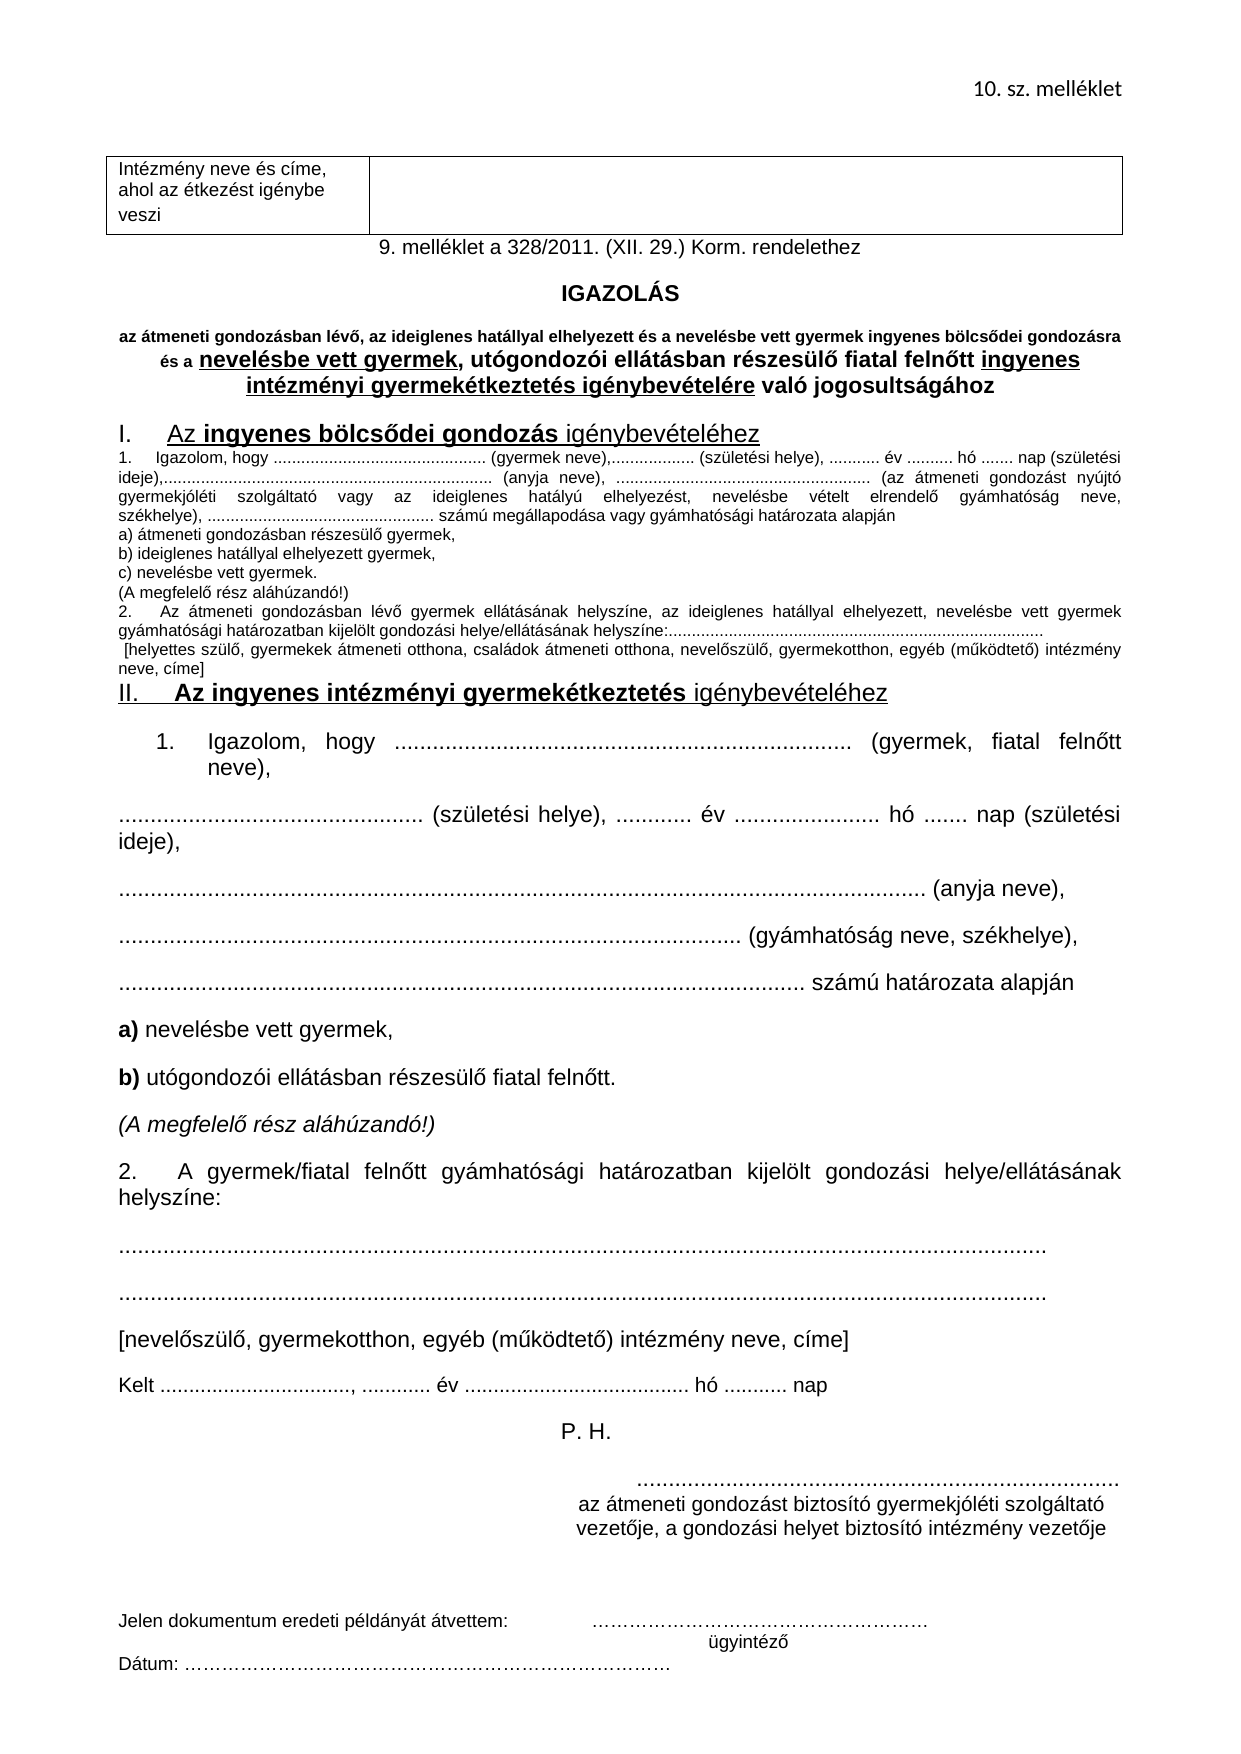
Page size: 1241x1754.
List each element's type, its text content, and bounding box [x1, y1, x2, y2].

text Kelt ................................., ............ év ....................................... hó ........... nap [118, 1373, 1122, 1397]
table_header [370, 157, 1122, 234]
text ............................................................................................................ számú határozata alapján [118, 969, 1122, 996]
text (A megfelelő rész aláhúzandó!) [118, 582, 1122, 602]
text 2. A gyermek/fiatal felnőtt gyámhatósági határozatban kijelölt gondozási helye/ellátásának helyszíne: [118, 1158, 1122, 1211]
text b) utógondozói ellátásban részesülő fiatal felnőtt. [118, 1064, 1122, 1090]
text II. Az ingyenes intézményi gyermekétkeztetés igénybevételéhez [118, 678, 1122, 707]
text b) ideiglenes hatállyal elhelyezett gyermek, [118, 544, 1122, 563]
table_header Intézmény neve és címe, ahol az étkezést igénybe veszi [107, 157, 369, 234]
text .................................................................................................................................................. [118, 1279, 1122, 1305]
text az átmeneti gondozásban lévő, az ideiglenes hatállyal elhelyezett és a nevelésbe vett gyermek ingyenes bölcsődei gondozásra és a nevelésbe vett gyermek, utógondozói ellátásban részesülő fiatal felnőtt ingyenes intézményi gyermekétkeztetés igénybevételére való jogosultságához [118, 327, 1122, 399]
text c) nevelésbe vett gyermek. [118, 563, 1122, 582]
text (A megfelelő rész aláhúzandó!) [118, 1111, 1122, 1137]
text .................................................................................................................................................. [118, 1232, 1122, 1258]
text 1. Igazolom, hogy .............................................. (gyermek neve),.................. (születési helye), ........... év .......... hó ....... nap (születési ideje),....................................................................... (anyja neve), ....................................................... (az átmeneti gondozást nyújtó gyermekjóléti szolgáltató vagy az ideiglenes hatályú elhelyezést, nevelésbe vételt elrendelő gyámhatóság neve, székhelye), ................................................. számú megállapodása vagy gyámhatósági határozata alapján [118, 448, 1122, 525]
text IGAZOLÁS [118, 279, 1122, 306]
text 2. Az átmeneti gondozásban lévő gyermek ellátásának helyszíne, az ideiglenes hatállyal elhelyezett, nevelésbe vett gyermek gyámhatósági határozatban kijelölt gondozási helye/ellátásának helyszíne:................................................................................. [118, 602, 1122, 640]
text ............................................................................................................................... (anyja neve), [118, 875, 1122, 901]
text ............................................................................ az átmeneti gondozást biztosító gyermekjóléti szolgáltató vezetője, a gondozási helyet biztosító intézmény vezetője [561, 1465, 1122, 1539]
text P. H. [487, 1418, 1122, 1444]
text 9. melléklet a 328/2011. (XII. 29.) Korm. rendelethez [118, 235, 1122, 259]
text a) nevelésbe vett gyermek, [118, 1016, 1122, 1043]
text ................................................ (születési helye), ............ év ....................... hó ....... nap (születési ideje), [118, 801, 1122, 854]
text [helyettes szülő, gyermekek átmeneti otthona, családok átmeneti otthona, nevelőszülő, gyermekotthon, egyéb (működtető) intézmény neve, címe] [118, 640, 1122, 678]
text I. Az ingyenes bölcsődei gondozás igénybevételéhez [118, 419, 1122, 448]
text .................................................................................................. (gyámhatóság neve, székhelye), [118, 922, 1122, 948]
text a) átmeneti gondozásban részesülő gyermek, [118, 525, 1122, 544]
list Igazolom, hogy ........................................................................ (gyermek, fiatal felnőtt neve), [156, 728, 1122, 781]
text [nevelőszülő, gyermekotthon, egyéb (működtető) intézmény neve, címe] [118, 1326, 1122, 1352]
